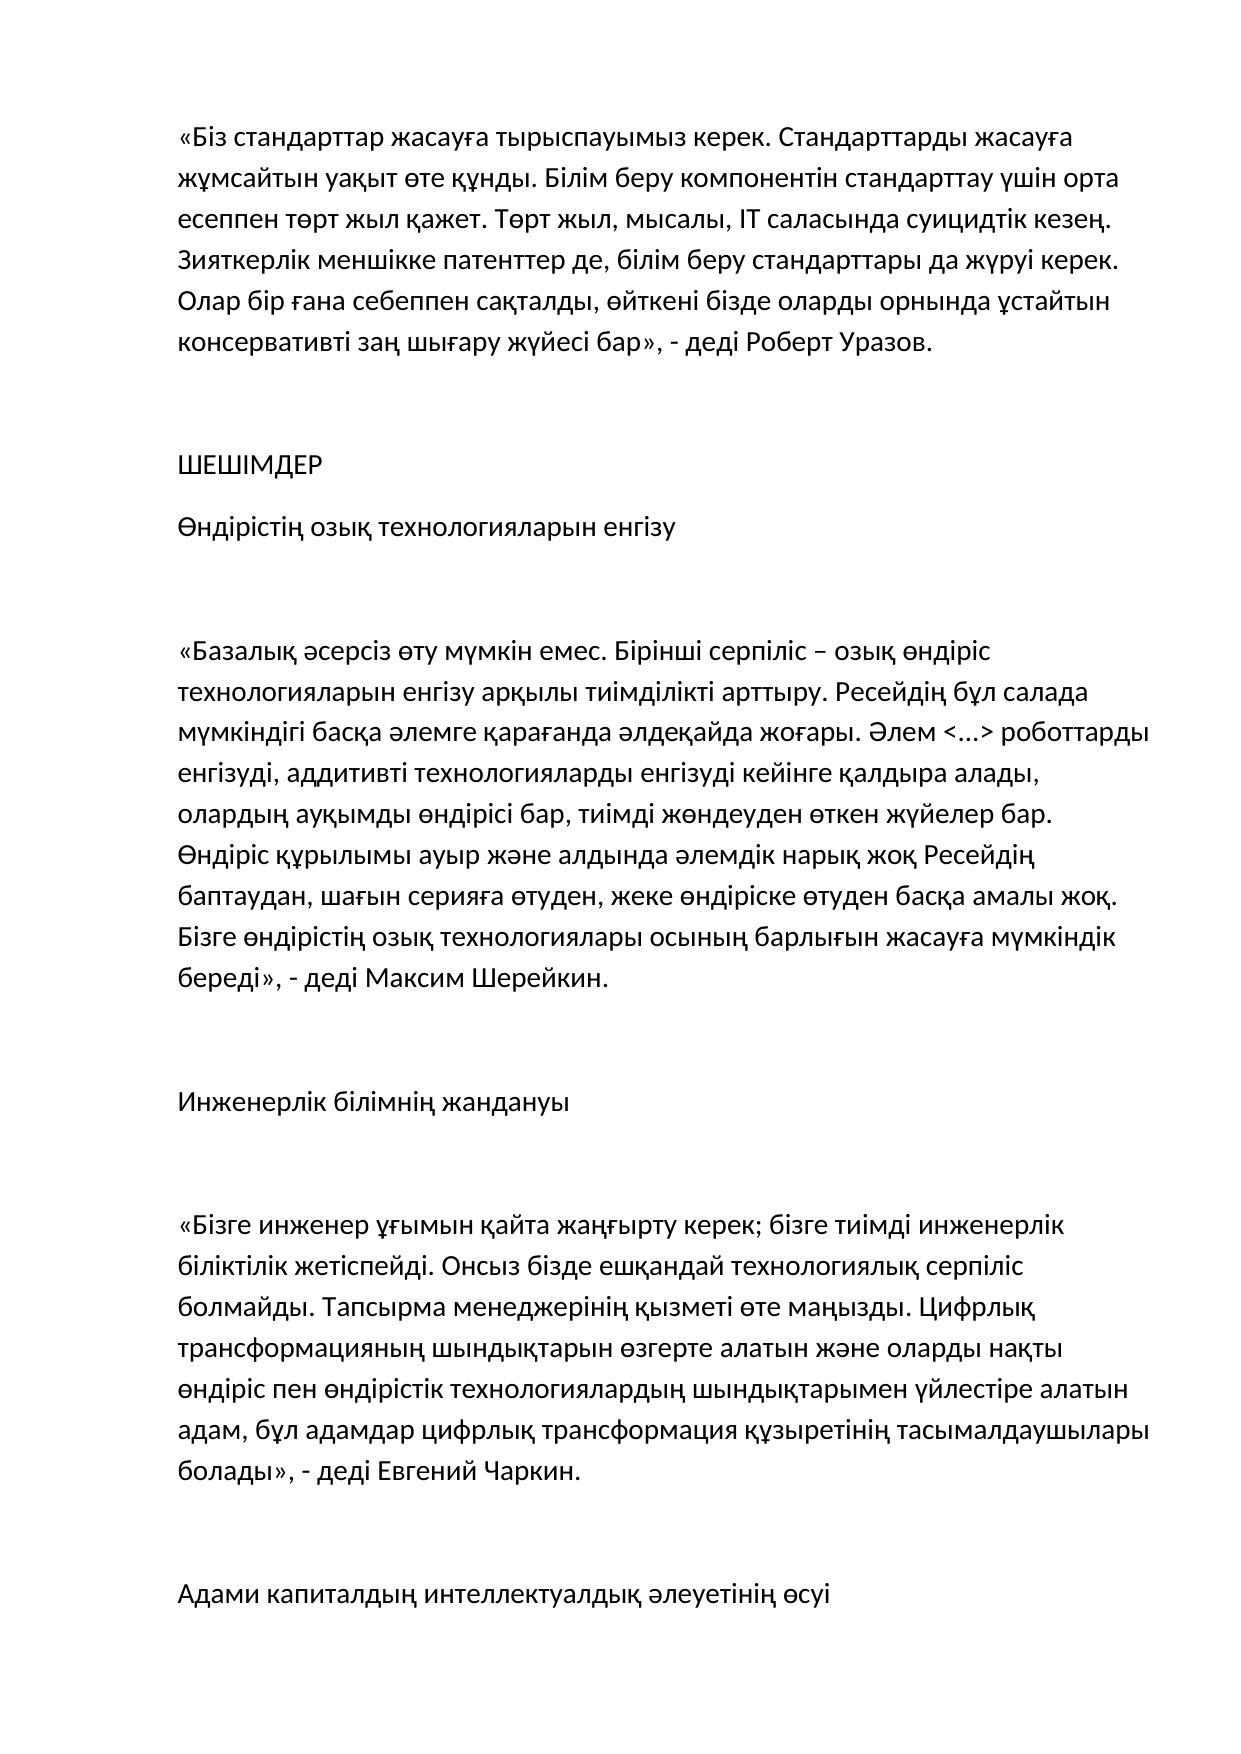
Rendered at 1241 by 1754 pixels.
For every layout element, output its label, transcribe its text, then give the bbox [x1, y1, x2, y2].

text «Біз стандарттар жасауға тырыспауымыз керек. Стандарттарды жасауға жұмсайтын уақыт өте құнды. Білім беру компонентін стандарттау үшін орта есеппен төрт жыл қажет. Төрт жыл, мысалы, IT саласында суицидтік кезең. Зияткерлік меншікке патенттер де, білім беру стандарттары да жүруі керек. Олар бір ғана себеппен сақталды, өйткені бізде оларды орнында ұстайтын консервативті заң шығару жүйесі бар», - деді Роберт Уразов. [177, 118, 1152, 358]
text ШЕШІМДЕР [177, 446, 1152, 482]
text Өндірістің озық технологияларын енгізу [177, 508, 1152, 544]
text Адами капиталдың интеллектуалдық әлеуетінің өсуі [177, 1575, 1152, 1611]
text «Бізге инженер ұғымын қайта жаңғырту керек; бізге тиімді инженерлік біліктілік жетіспейді. Онсыз бізде ешқандай технологиялық серпіліс болмайды. Тапсырма менеджерінің қызметі өте маңызды. Цифрлық трансформацияның шындықтарын өзгерте алатын және оларды нақты өндіріс пен өндірістік технологиялардың шындықтарымен үйлестіре алатын адам, бұл адамдар цифрлық трансформация құзыретінің тасымалдаушылары болады», - деді Евгений Чаркин. [177, 1206, 1152, 1487]
text «Базалық әсерсіз өту мүмкін емес. Бірінші серпіліс – озық өндіріс технологияларын енгізу арқылы тиімділікті арттыру. Ресейдің бұл салада мүмкіндігі басқа әлемге қарағанда әлдеқайда жоғары. Әлем <...> роботтарды енгізуді, аддитивті технологияларды енгізуді кейінге қалдыра алады, олардың ауқымды өндірісі бар, тиімді жөндеуден өткен жүйелер бар. Өндіріс құрылымы ауыр және алдында әлемдік нарық жоқ Ресейдің баптаудан, шағын серияға өтуден, жеке өндіріске өтуден басқа амалы жоқ. Бізге өндірістің озық технологиялары осының барлығын жасауға мүмкіндік береді», - деді Максим Шерейкин. [177, 632, 1152, 995]
text Инженерлік білімнің жандануы [177, 1083, 1152, 1118]
